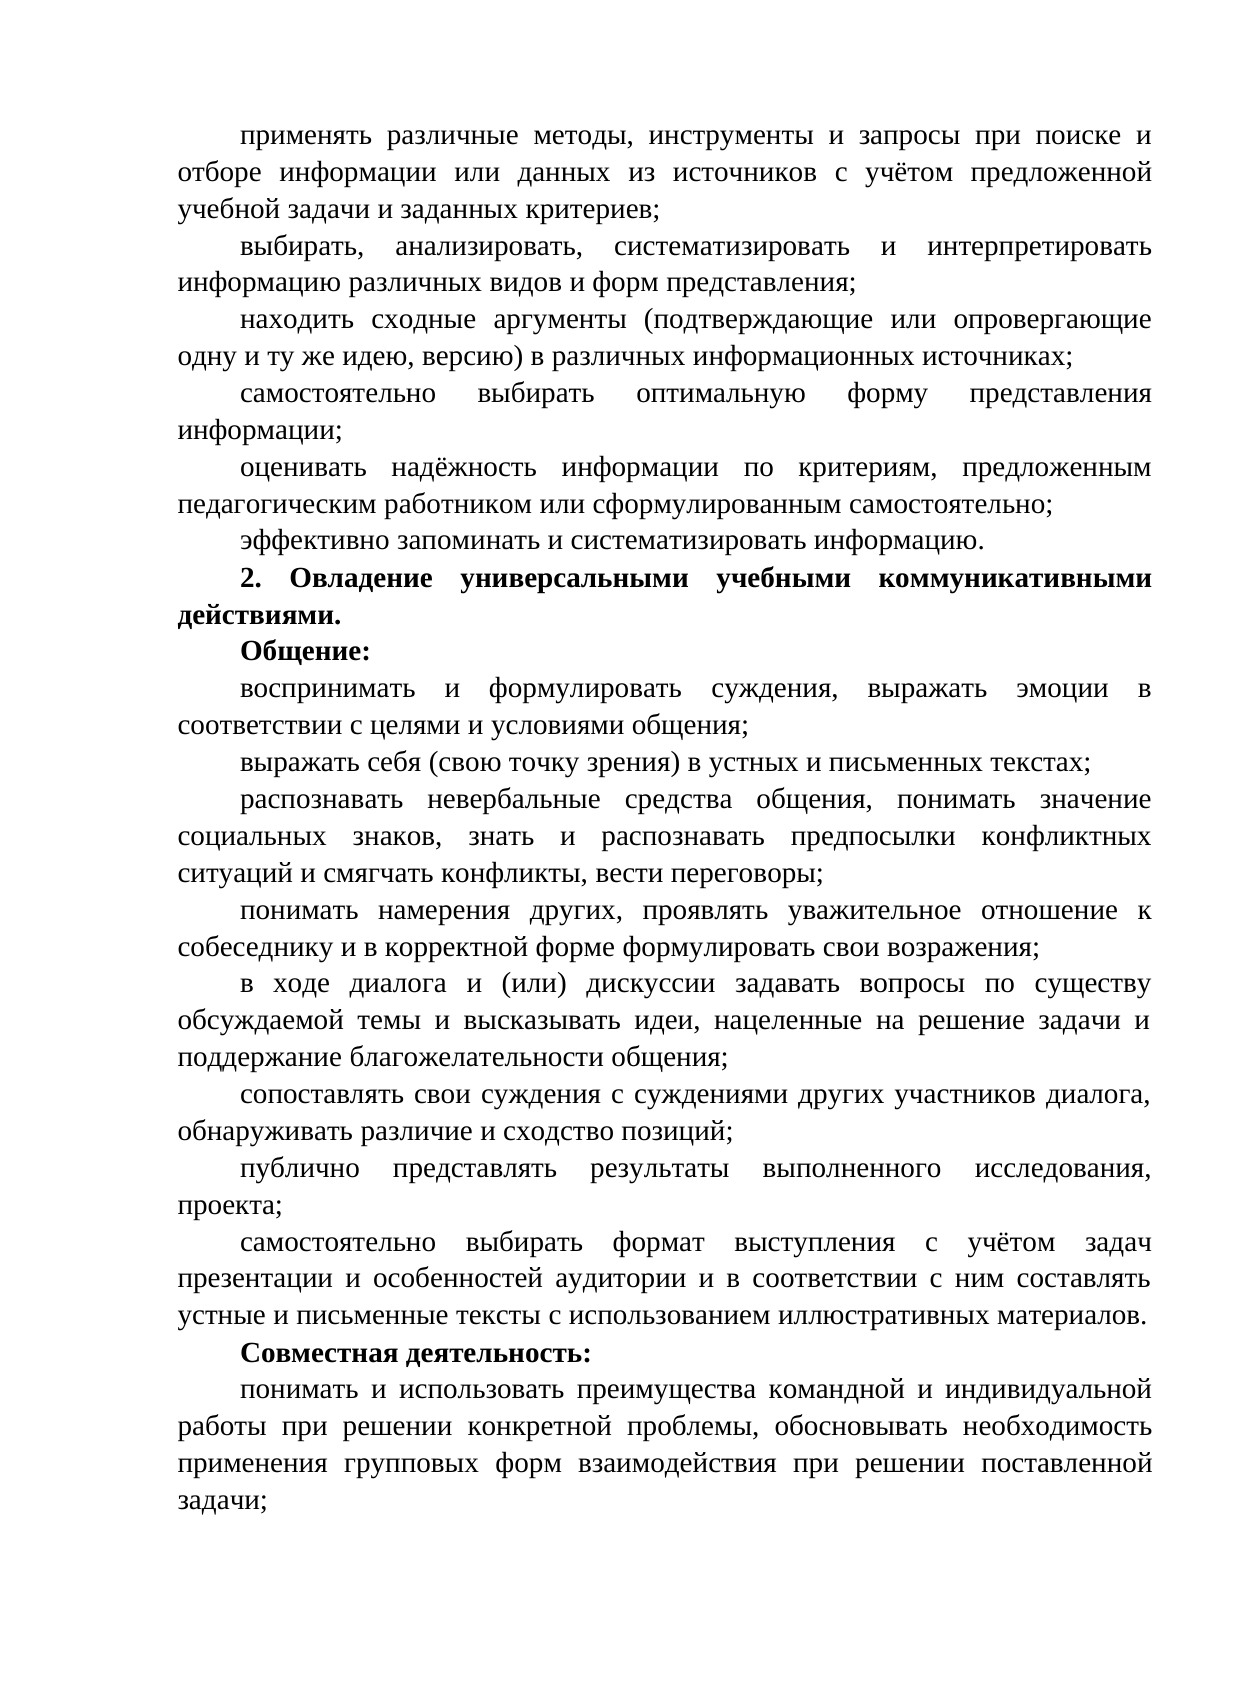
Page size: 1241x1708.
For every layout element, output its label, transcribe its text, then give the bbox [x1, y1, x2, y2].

text выражать себя (свою точку зрения) в устных и письменных текстах; [240, 744, 1171, 778]
text распознавать невербальные средства общения, понимать значение социальных знаков, знать и распознавать предпосылки конфликтных ситуаций и смягчать конфликты, вести переговоры; [177, 781, 1152, 888]
text находить сходные аргументы (подтверждающие или опровергающие одну и ту же идею, версию) в различных информационных источниках; [177, 301, 1152, 372]
subtitle Совместная деятельность: [240, 1335, 1171, 1368]
text понимать и использовать преимущества командной и индивидуальной работы при решении конкретной проблемы, обосновывать необходимость применения групповых форм взаимодействия при решении поставленной задачи; [177, 1371, 1153, 1515]
text оценивать надёжность информации по критериям, предложенным педагогическим работником или сформулированным самостоятельно; [177, 449, 1151, 519]
text сопоставлять свои суждения с суждениями других участников диалога, обнаруживать различие и сходство позиций; [177, 1076, 1152, 1147]
text в ходе диалога и (или) дискуссии задавать вопросы по существу обсуждаемой темы и высказывать идеи, нацеленные на решение задачи и поддержание благожелательности общения; [177, 966, 1151, 1073]
subtitle Овладение универсальными учебными коммуникативными действиями. [177, 560, 1152, 631]
text публично представлять результаты выполненного исследования, проекта; [177, 1150, 1152, 1220]
text воспринимать и формулировать суждения, выражать эмоции в соответствии с целями и условиями общения; [177, 670, 1152, 741]
text самостоятельно выбирать оптимальную форму представления информации; [177, 375, 1152, 446]
text понимать намерения других, проявлять уважительное отношение к собеседнику и в корректной форме формулировать свои возражения; [177, 892, 1152, 962]
text выбирать, анализировать, систематизировать и интерпретировать информацию различных видов и форм представления; [177, 228, 1152, 298]
text применять различные методы, инструменты и запросы при поиске и отборе информации или данных из источников с учётом предложенной учебной задачи и заданных критериев; [177, 117, 1152, 224]
text Общение: [240, 634, 1171, 667]
text самостоятельно выбирать формат выступления с учётом задач презентации и особенностей аудитории и в соответствии с ним составлять устные и письменные тексты с использованием иллюстративных материалов. [177, 1224, 1152, 1331]
text эффективно запоминать и систематизировать информацию. [240, 523, 1171, 556]
